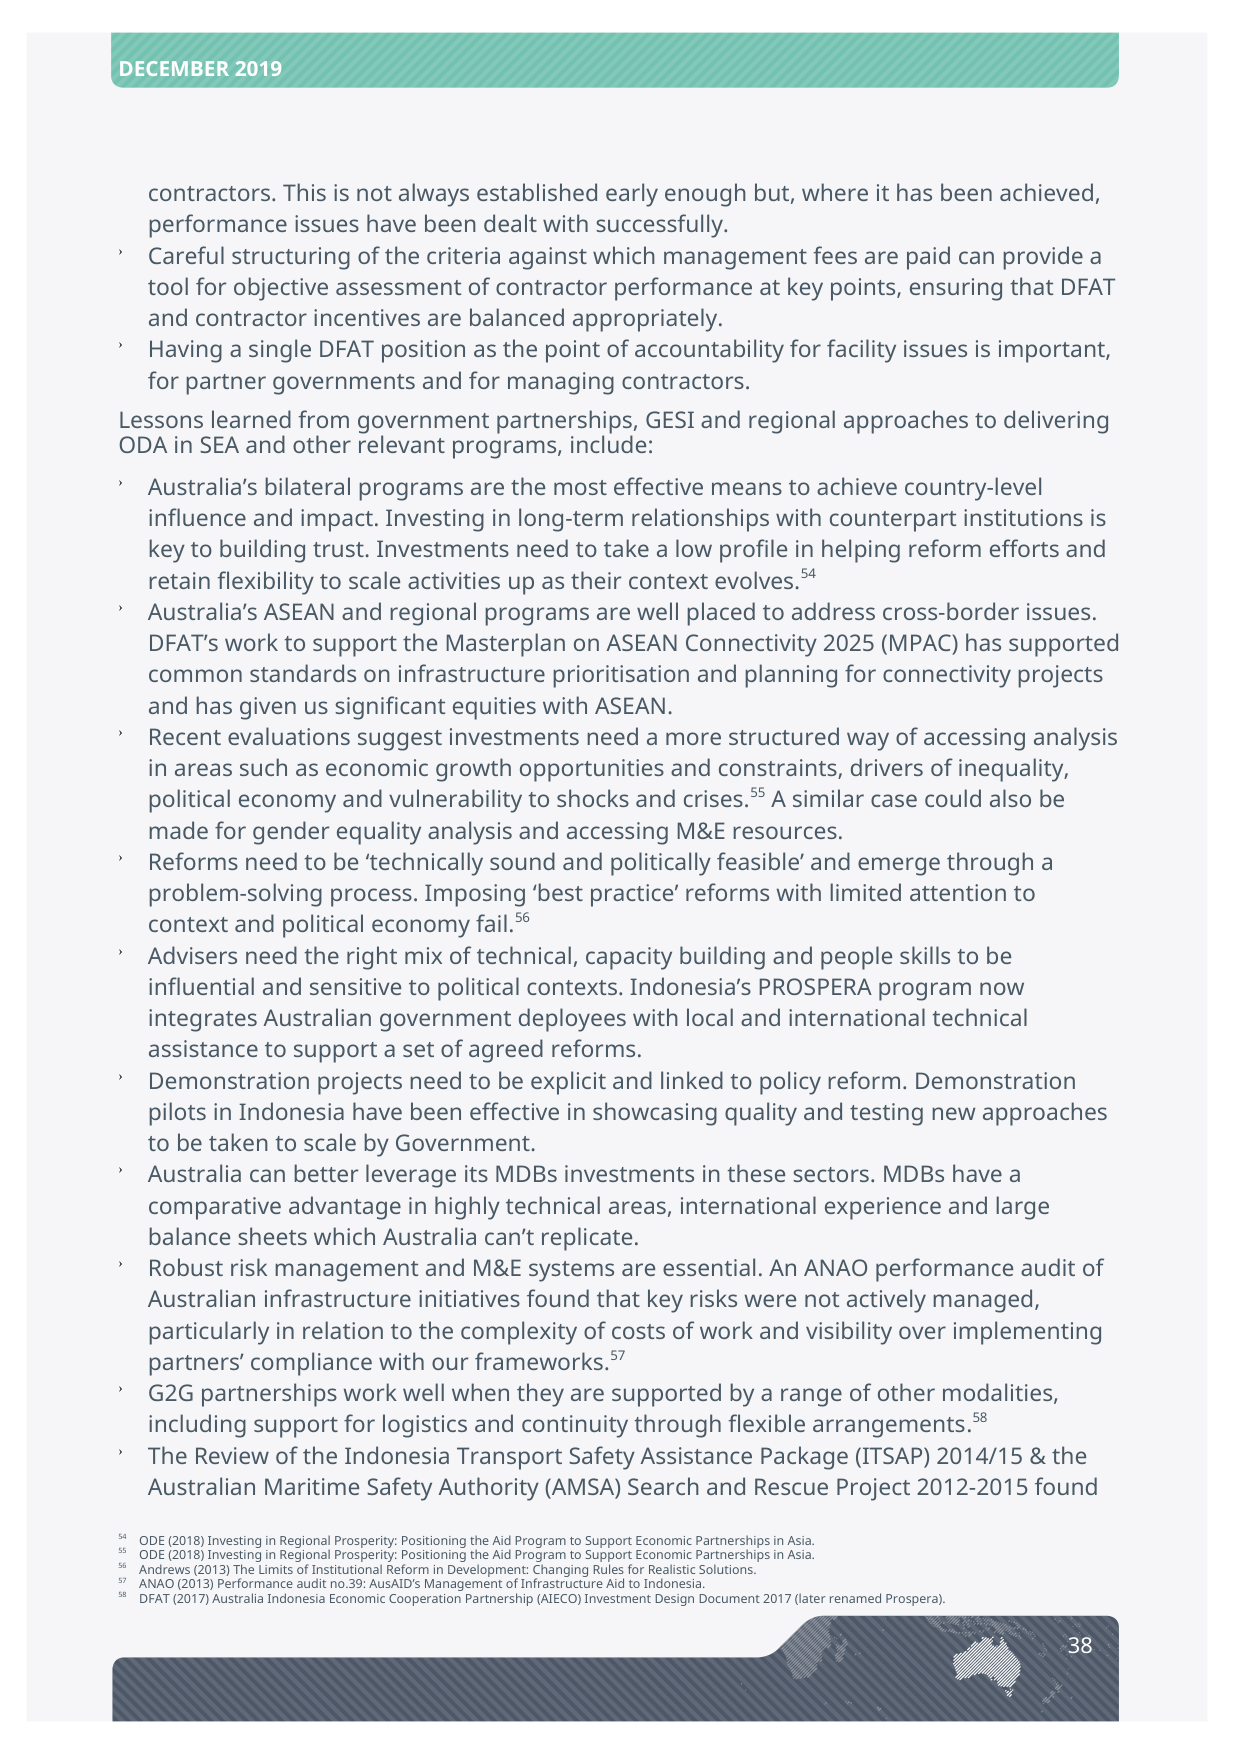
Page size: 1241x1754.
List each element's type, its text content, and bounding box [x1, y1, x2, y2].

text Lessons learned from government partnerships, GESI and regional approaches to delivering ODA in SEA and other relevant programs, include: [118, 408, 1122, 458]
list Demonstration projects need to be explicit and linked to policy reform. Demonstration pilots in Indonesia have been effective in showcasing quality and testing new approaches to be taken to scale by Government. [118, 1065, 1122, 1158]
list Australia’s bilateral programs are the most effective means to achieve country-level influence and impact. Investing in long-term relationships with counterpart institutions is key to building trust. Investments need to take a low profile in helping reform efforts and retain flexibility to scale activities up as their context evolves. [118, 471, 1122, 596]
list Recent evaluations suggest investments need a more structured way of accessing analysis in areas such as economic growth opportunities and constraints, drivers of inequality, political economy and vulnerability to shocks and crises. A similar case could also be made for gender equality analysis and accessing M&E resources. [118, 721, 1122, 846]
picture [0, 3, 1237, 1750]
list Advisers need the right mix of technical, capacity building and people skills to be influential and sensitive to political contexts. Indonesia’s PROSPERA program now integrates Australian government deployees with local and international technical assistance to support a set of agreed reforms. [118, 940, 1122, 1065]
list Reforms need to be ‘technically sound and politically feasible’ and emerge through a problem-solving process. Imposing ‘best practice’ reforms with limited attention to context and political economy fail. [118, 846, 1122, 940]
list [118, 177, 1122, 240]
list Australia can better leverage its MDBs investments in these sectors. MDBs have a comparative advantage in highly technical areas, international experience and large balance sheets which Australia can’t replicate. [118, 1158, 1122, 1252]
list Careful structuring of the criteria against which management fees are paid can provide a tool for objective assessment of contractor performance at key points, ensuring that DFAT and contractor incentives are balanced appropriately. [118, 240, 1122, 333]
list G2G partnerships work well when they are supported by a range of other modalities, including support for logistics and continuity through flexible arrangements. [118, 1377, 1122, 1440]
list Having a single DFAT position as the point of accountability for facility issues is important, for partner governments and for managing contractors. [118, 333, 1122, 396]
list Australia’s ASEAN and regional programs are well placed to address cross-border issues. DFAT’s work to support the Masterplan on ASEAN Connectivity 2025 (MPAC) has supported common standards on infrastructure prioritisation and planning for connectivity projects and has given us significant equities with ASEAN. [118, 596, 1122, 721]
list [118, 1440, 1122, 1502]
list Robust risk management and M&E systems are essential. An ANAO performance audit of Australian infrastructure initiatives found that key risks were not actively managed, particularly in relation to the complexity of costs of work and visibility over implementing partners’ compliance with our frameworks. [118, 1252, 1122, 1377]
